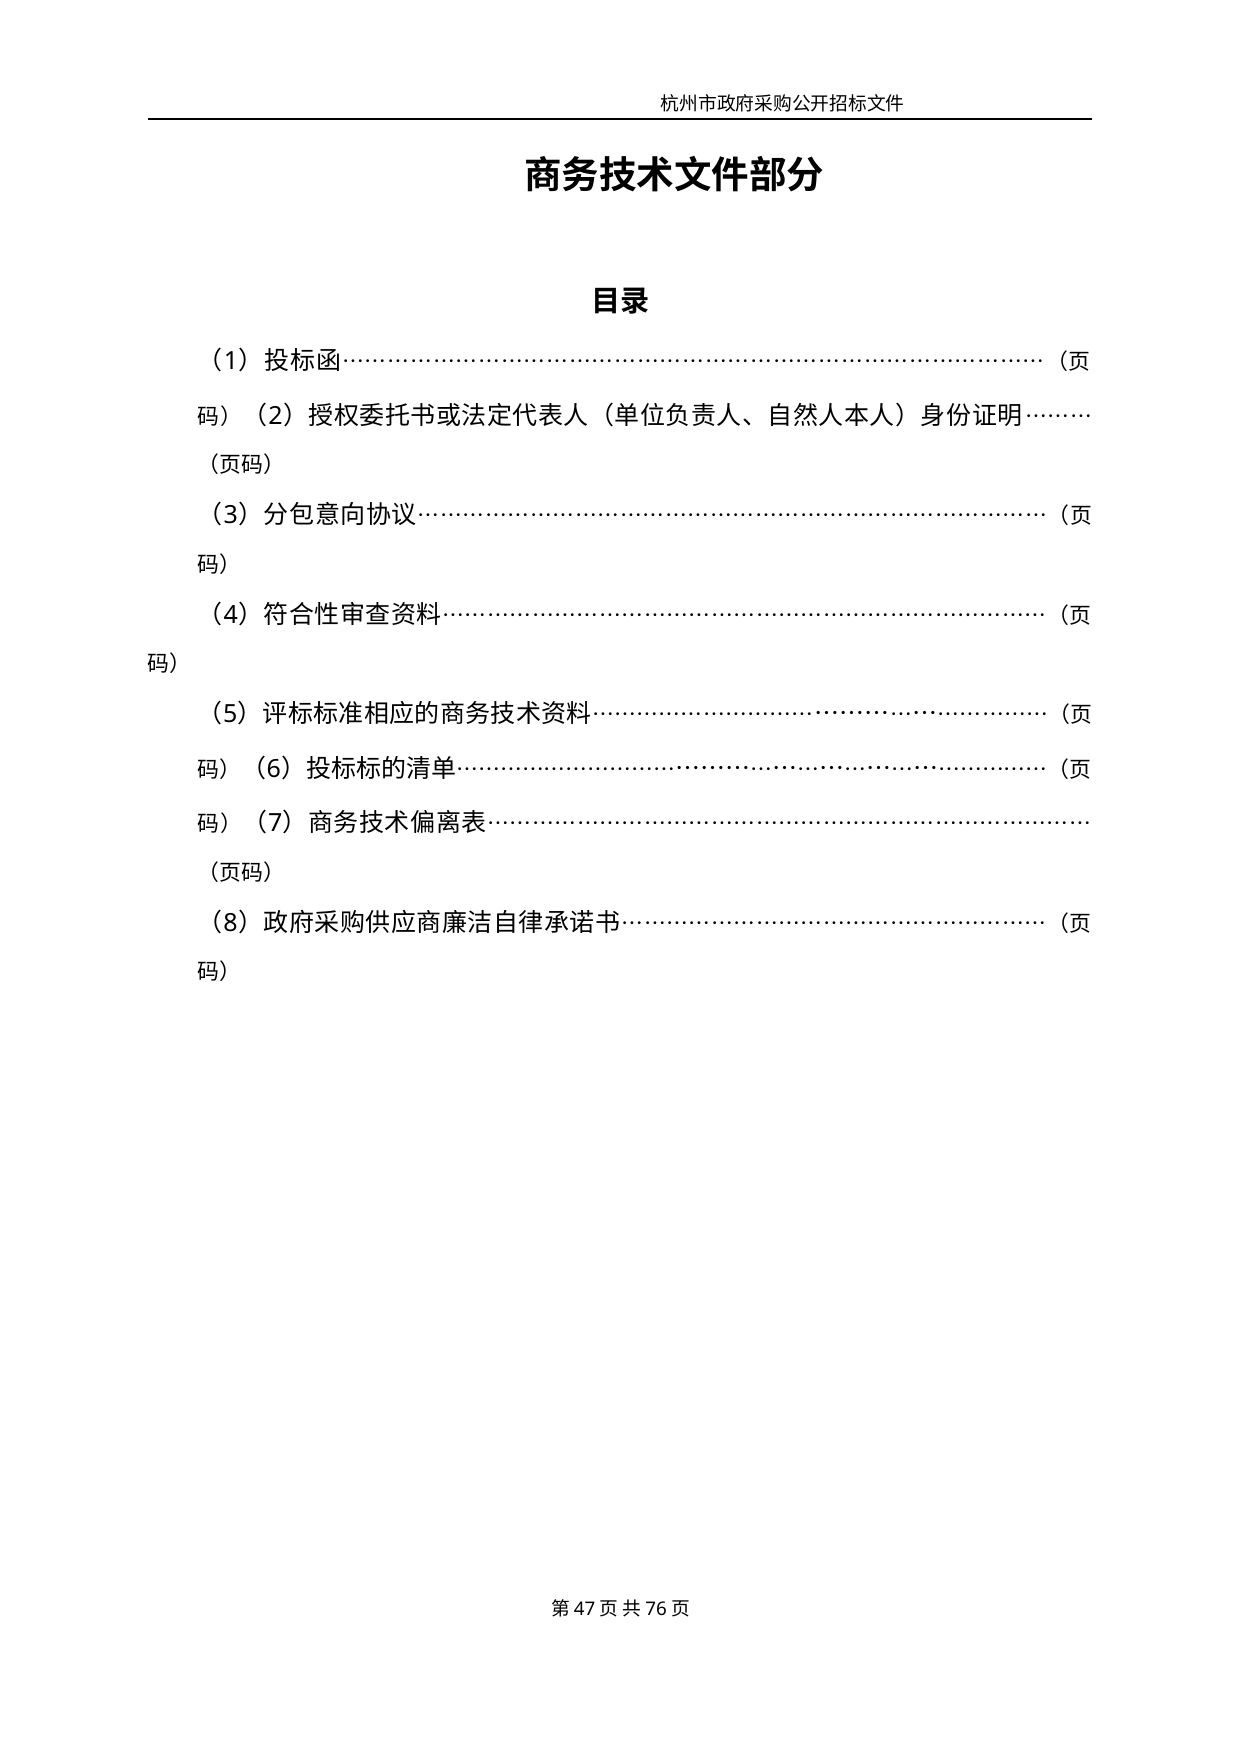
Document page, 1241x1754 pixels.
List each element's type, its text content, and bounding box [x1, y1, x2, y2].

text （5）评标标准相应的商务技术资料……………………………………………………（页码）（6）投标标的清单……………………………………………………………………（页码）（7）商务技术偏离表………………………………………………………………………（页码） [198, 694, 1092, 886]
text （8）政府采购供应商廉洁自律承诺书…………………………………………………（页码） [198, 902, 1092, 986]
text 商务技术文件部分 [148, 145, 1049, 199]
text 目录 [148, 277, 1092, 320]
text （4）符合性审查资料………………………………………………………………………（页码） [148, 594, 1092, 678]
text （1）投标函…………………………………………………………………………………（页码）（2）授权委托书或法定代表人（单位负责人、自然人本人）身份证明………（页码） [198, 341, 1092, 479]
text （3）分包意向协议…………………………………………………………………………（页码） [198, 495, 1092, 578]
